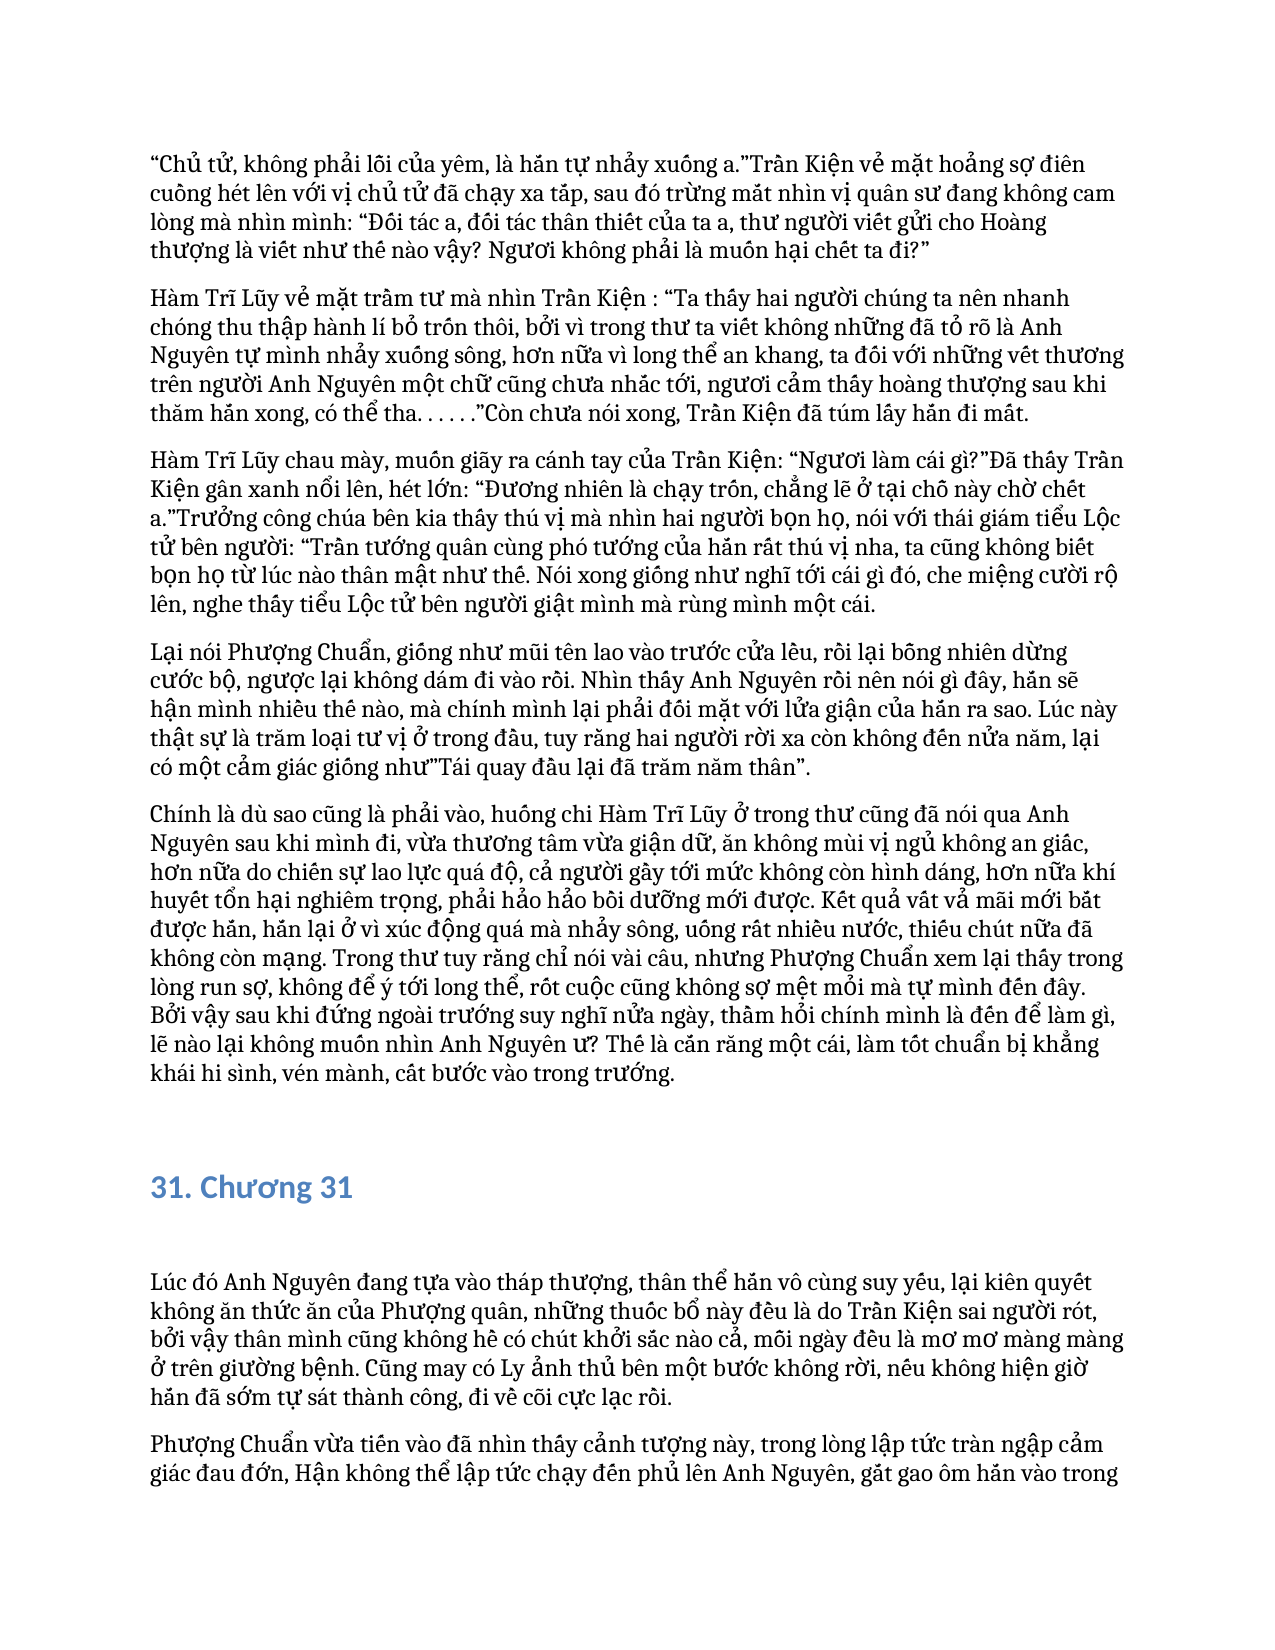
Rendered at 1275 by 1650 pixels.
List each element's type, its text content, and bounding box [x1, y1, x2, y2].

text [150, 1430, 1125, 1488]
text “Chủ tử, không phải lỗi của yêm, là hắn tự nhảy xuống a.”Trần Kiện vẻ mặt hoảng sợ điên cuồng hét lên với vị chủ tử đã chạy xa tắp, sau đó trừng mắt nhìn vị quân sư đang không cam lòng mà nhìn mình: “Đối tác a, đối tác thân thiết của ta a, thư người viết gửi cho Hoàng thượng là viết như thế nào vậy? Ngươi không phải là muốn hại chết ta đi?” [150, 150, 1125, 265]
text Hàm Trĩ Lũy chau mày, muốn giãy ra cánh tay của Trần Kiện: “Ngươi làm cái gì?”Đã thấy Trần Kiện gân xanh nổi lên, hét lớn: “Đương nhiên là chạy trốn, chẳng lẽ ở tại chỗ này chờ chết a.”Trưởng công chúa bên kia thấy thú vị mà nhìn hai người bọn họ, nói với thái giám tiểu Lộc tử bên người: “Trần tướng quân cùng phó tướng của hắn rất thú vị nha, ta cũng không biết bọn họ từ lúc nào thân mật như thế. Nói xong giống như nghĩ tới cái gì đó, che miệng cười rộ lên, nghe thấy tiểu Lộc tử bên người giật mình mà rùng mình một cái. [150, 446, 1125, 619]
text Lúc đó Anh Nguyên đang tựa vào tháp thượng, thân thể hắn vô cùng suy yếu, lại kiên quyết không ăn thức ăn của Phượng quân, những thuốc bổ này đều là do Trần Kiện sai người rót, bởi vậy thân mình cũng không hề có chút khởi sắc nào cả, mỗi ngày đều là mơ mơ màng màng ở trên giường bệnh. Cũng may có Ly ảnh thủ bên một bước không rời, nếu không hiện giờ hắn đã sớm tự sát thành công, đi về cõi cực lạc rồi. [150, 1210, 1125, 1412]
text Lại nói Phượng Chuẩn, giống như mũi tên lao vào trước cửa lều, rồi lại bỗng nhiên dừng cước bộ, ngược lại không dám đi vào rồi. Nhìn thấy Anh Nguyên rồi nên nói gì đây, hắn sẽ hận mình nhiều thế nào, mà chính mình lại phải đối mặt với lửa giận của hắn ra sao. Lúc này thật sự là trăm loại tư vị ở trong đầu, tuy rằng hai người rời xa còn không đến nửa năm, lại có một cảm giác giống như”Tái quay đầu lại đã trăm năm thân”. [150, 637, 1125, 781]
text Hàm Trĩ Lũy vẻ mặt trầm tư mà nhìn Trần Kiện : “Ta thấy hai người chúng ta nên nhanh chóng thu thập hành lí bỏ trốn thôi, bởi vì trong thư ta viết không những đã tỏ rõ là Anh Nguyên tự mình nhảy xuống sông, hơn nữa vì long thể an khang, ta đối với những vết thương trên người Anh Nguyên một chữ cũng chưa nhắc tới, ngươi cảm thấy hoàng thượng sau khi thăm hắn xong, có thể tha. . . . . .”Còn chưa nói xong, Trần Kiện đã túm lấy hắn đi mất. [150, 284, 1125, 427]
subtitle 31. Chương 31 [150, 1166, 1125, 1207]
text Chính là dù sao cũng là phải vào, huống chi Hàm Trĩ Lũy ở trong thư cũng đã nói qua Anh Nguyên sau khi mình đi, vừa thương tâm vừa giận dữ, ăn không mùi vị ngủ không an giấc, hơn nữa do chiến sự lao lực quá độ, cả người gầy tới mức không còn hình dáng, hơn nữa khí huyết tổn hại nghiêm trọng, phải hảo hảo bồi dưỡng mới được. Kết quả vất vả mãi mới bắt được hắn, hắn lại ở vì xúc động quá mà nhảy sông, uống rất nhiều nước, thiếu chút nữa đã không còn mạng. Trong thư tuy rằng chỉ nói vài câu, nhưng Phượng Chuẩn xem lại thấy trong lòng run sợ, không để ý tới long thể, rốt cuộc cũng không sợ mệt mỏi mà tự mình đến đây. Bởi vậy sau khi đứng ngoài trướng suy nghĩ nửa ngày, thầm hỏi chính mình là đến để làm gì, lẽ nào lại không muốn nhìn Anh Nguyên ư? Thế là cắn răng một cái, làm tốt chuẩn bị khẳng khái hi sình, vén mành, cất bước vào trong trướng. [150, 800, 1125, 1145]
